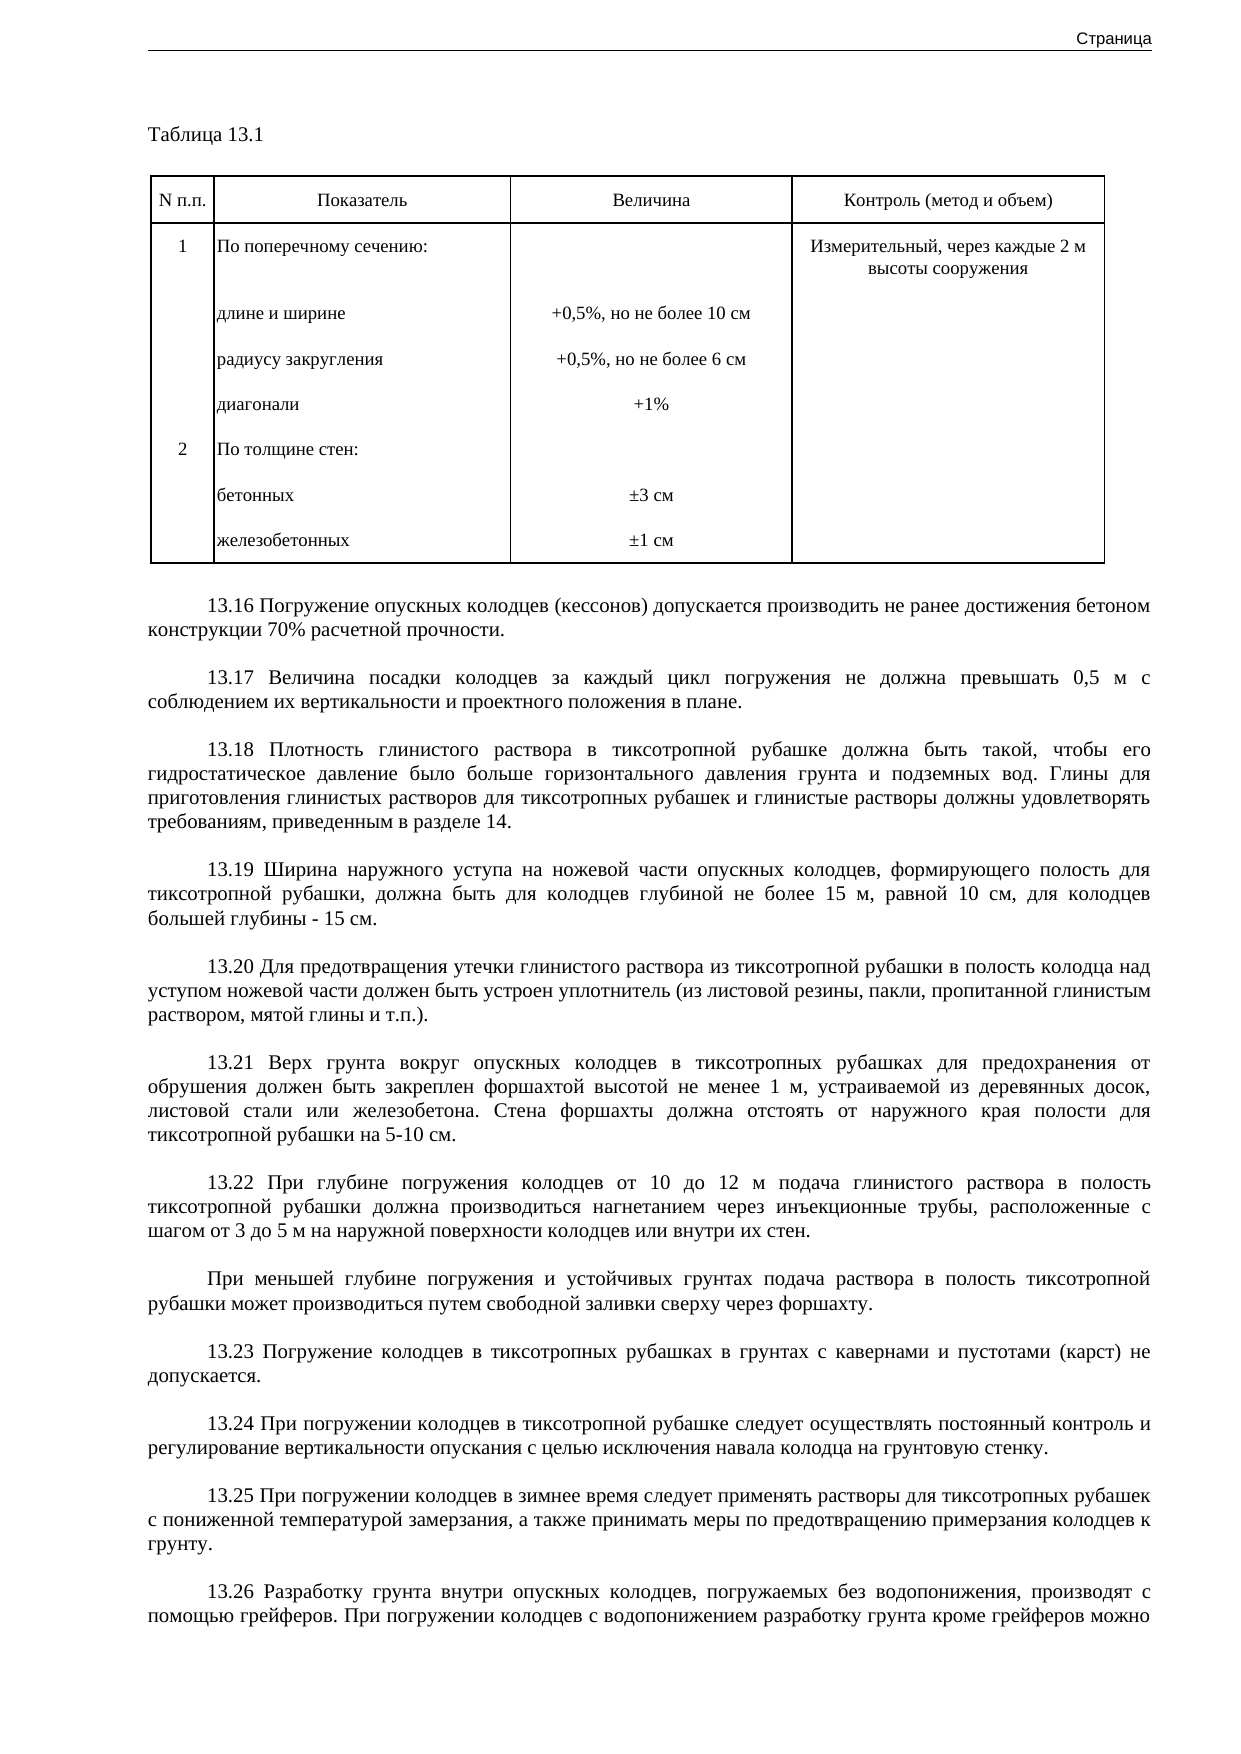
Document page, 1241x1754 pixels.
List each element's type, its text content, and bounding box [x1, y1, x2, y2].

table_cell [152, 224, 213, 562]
text Таблица 13.1 [148, 122, 1152, 146]
text 13.18 Плотность глинистого раствора в тиксотропной рубашке должна быть такой, чтобы его гидростатическое давление было больше горизонтального давления грунта и подземных вод. Глины для приготовления глинистых растворов для тиксотропных рубашек и глинистые растворы должны удовлетворять требованиям, приведенным в разделе 14. [148, 737, 1152, 833]
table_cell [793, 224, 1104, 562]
text 13.23 Погружение колодцев в тиксотропных рубашках в грунтах с кавернами и пустотами (карст) не допускается. [148, 1338, 1152, 1387]
text При меньшей глубине погружения и устойчивых грунтах подача раствора в полость тиксотропной рубашки может производиться путем свободной заливки сверху через форшахту. [148, 1266, 1152, 1314]
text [148, 1579, 1152, 1627]
text 13.20 Для предотвращения утечки глинистого раствора из тиксотропной рубашки в полость колодца над уступом ножевой части должен быть устроен уплотнитель (из листовой резины, пакли, пропитанной глинистым раствором, мятой глины и т.п.). [148, 953, 1152, 1026]
text 13.22 При глубине погружения колодцев от 10 до 12 м подача глинистого раствора в полость тиксотропной рубашки должна производиться нагнетанием через инъекционные трубы, расположенные с шагом от 3 до 5 м на наружной поверхности колодцев или внутри их стен. [148, 1170, 1152, 1242]
text 13.16 Погружение опускных колодцев (кессонов) допускается производить не ранее достижения бетоном конструкции 70% расчетной прочности. [148, 593, 1152, 641]
text 13.19 Ширина наружного уступа на ножевой части опускных колодцев, формирующего полость для тиксотропной рубашки, должна быть для колодцев глубиной не более 15 м, равной 10 см, для колодцев большей глубины - 15 см. [148, 857, 1152, 929]
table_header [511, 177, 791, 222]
text 13.25 При погружении колодцев в зимнее время следует применять растворы для тиксотропных рубашек с пониженной температурой замерзания, а также принимать меры по предотвращению примерзания колодцев к грунту. [148, 1483, 1152, 1555]
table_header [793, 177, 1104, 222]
text 13.24 При погружении колодцев в тиксотропной рубашке следует осуществлять постоянный контроль и регулирование вертикальности опускания с целью исключения навала колодца на грунтовую стенку. [148, 1411, 1152, 1459]
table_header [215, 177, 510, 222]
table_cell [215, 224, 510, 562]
text 13.17 Величина посадки колодцев за каждый цикл погружения не должна превышать 0,5 м с соблюдением их вертикальности и проектного положения в плане. [148, 665, 1152, 713]
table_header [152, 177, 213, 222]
text 13.21 Верх грунта вокруг опускных колодцев в тиксотропных рубашках для предохранения от обрушения должен быть закреплен форшахтой высотой не менее 1 м, устраиваемой из деревянных досок, листовой стали или железобетона. Стена форшахты должна отстоять от наружного края полости для тиксотропной рубашки на 5-10 см. [148, 1050, 1152, 1146]
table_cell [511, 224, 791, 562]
